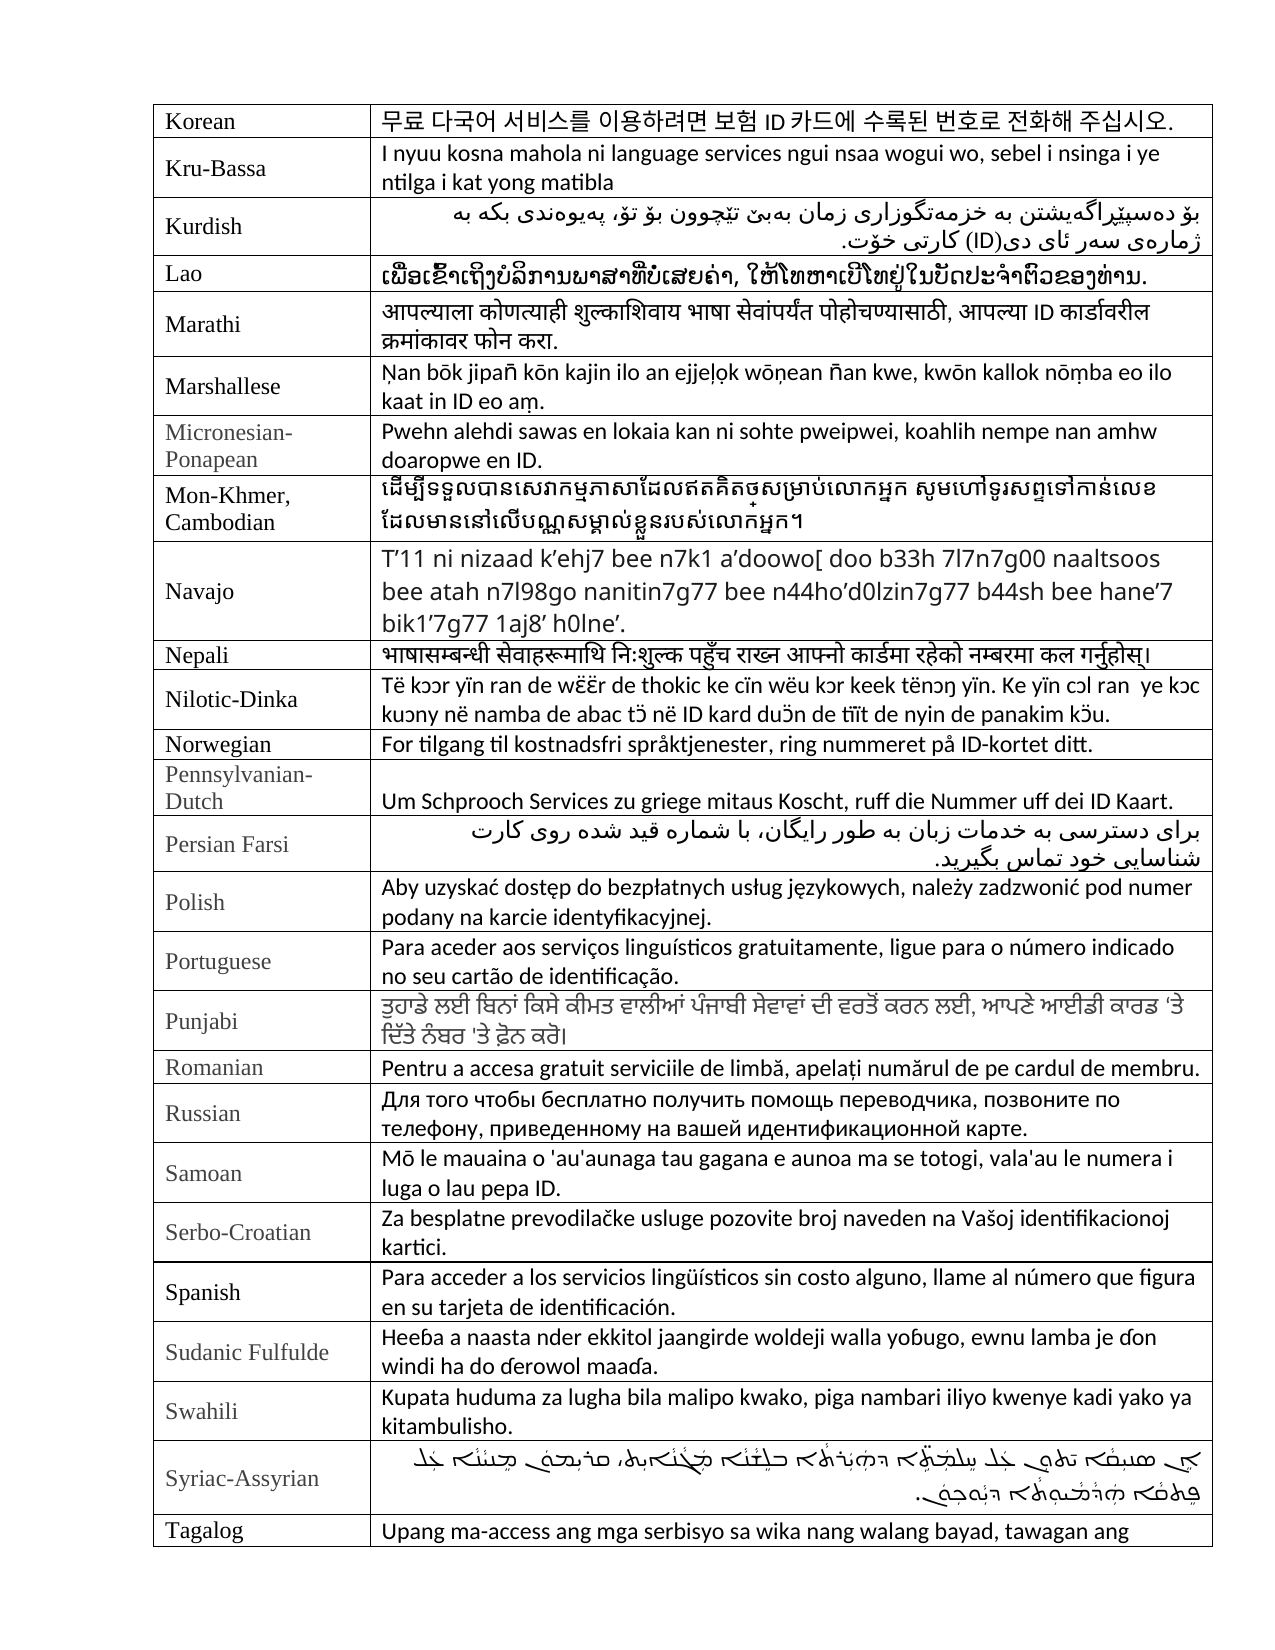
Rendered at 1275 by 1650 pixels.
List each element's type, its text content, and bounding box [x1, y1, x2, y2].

table_cell ܐܸܢ ܣܢܝܼܩܵܐ ܝ̄ܬܘܼܢ ܥܲܠ ܚܸܠܡܲܬܹ̈ܐ ܕܗܲܝܲܪܬܵܐ ܒܠܸܫܵܢܵܐ ܡܲܓܵܢܵܐܝܼܬ، ܩܪܝܼܡܘܿܢ ܡܸܢܝܵܢܵܐ ܥܲܠ ܦܸܬܩܵܐ ܗܲܕܵܡܵܝܘܼܬܵܐ ܕܝܼܵܘܟܼܘܿܢ. [371, 1441, 1212, 1514]
table_cell Samoan [154, 1143, 370, 1202]
table_cell Të kɔɔr yïn ran de wɛ̈ɛ̈r de thokic ke cïn wëu kɔr keek tënɔŋ yïn. Ke yïn cɔl ran ye kɔc kuɔny në namba de abac tɔ̈ në ID kard duɔ̈n de tïït de nyin de panakim kɔ̈u. [371, 670, 1212, 728]
table_cell Navajo [154, 542, 370, 640]
table_cell بۆ دەسپێڕاگەیشتن بە خزمەتگوزاری زمان بەبێ تێچوون بۆ تۆ، پەیوەندی بکە بە ژمارەی سەر ئای دی(ID) کارتی خۆت. [371, 198, 1212, 254]
table_cell Marathi [154, 292, 370, 356]
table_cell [371, 1515, 1212, 1546]
table_cell Persian Farsi [154, 816, 370, 871]
table_cell ເພື່ອ​ເຂົ້າ​ເຖິງ​ບໍ​ລິ​ການ​ພາ​ສາ​ທີ່​ບໍ່​ເສຍ​ຄ່າ, ໃຫ້​ໂທ​ຫາ​ເບີ​ໂທ​ຢູ່​ໃນ​ບັດ​ປະ​ຈຳ​ຕົວ​ຂອງ​ທ່ານ. [371, 256, 1212, 291]
table_cell Swahili [154, 1382, 370, 1440]
table_cell Serbo-Croatian [154, 1203, 370, 1261]
table_cell Heeɓa a naasta nder ekkitol jaangirde woldeji walla yoɓugo, ewnu lamba je ɗon windi ha do ɗerowol maaɗa. [371, 1322, 1212, 1381]
table_cell Norwegian [154, 730, 370, 759]
table_cell I nyuu kosna mahola ni language services ngui nsaa wogui wo, sebel i nsinga i ye ntilga i kat yong matibla [371, 138, 1212, 197]
table_cell Tagalog [154, 1515, 370, 1546]
table_cell Punjabi [154, 991, 370, 1050]
table_cell Kru-Bassa [154, 138, 370, 197]
table_cell Pennsylvanian-Dutch [154, 760, 370, 815]
table_cell Kupata huduma za lugha bila malipo kwako, piga nambari iliyo kwenye kadi yako ya kitambulisho. [371, 1382, 1212, 1440]
table_cell Romanian [154, 1051, 370, 1083]
table_cell Polish [154, 872, 370, 931]
table_cell Mō le mauaina o 'au'aunaga tau gagana e aunoa ma se totogi, vala'au le numera i luga o lau pepa ID. [371, 1143, 1212, 1202]
table_cell برای دسترسی به خدمات زبان به طور رایگان، با شماره قید شده روی کارت شناسایی خود تماس بگیرید. [371, 816, 1212, 871]
table_cell Lao [154, 256, 370, 291]
table_cell Nepali [154, 641, 370, 669]
table_cell ਤੁਹਾਡੇ ਲਈ ਬਿਨਾਂ ਕਿਸੇ ਕੀਮਤ ਵਾਲੀਆਂ ਪੰਜਾਬੀ ਸੇਵਾਵਾਂ ਦੀ ਵਰਤੋਂ ਕਰਨ ਲਈ, ਆਪਣੇ ਆਈਡੀ ਕਾਰਡ ‘ਤੇ ਦਿੱਤੇ ਨੰਬਰ 'ਤੇ ਫ਼ੋਨ ਕਰੋ। [371, 991, 1212, 1050]
table_cell For tilgang til kostnadsfri språktjenester, ring nummeret på ID-kortet ditt. [371, 730, 1212, 759]
table_cell Syriac-Assyrian [154, 1441, 370, 1514]
table_cell Sudanic Fulfulde [154, 1322, 370, 1381]
table_cell Marshallese [154, 357, 370, 415]
table_cell Russian [154, 1084, 370, 1142]
table_cell 무료 다국어 서비스를 이용하려면 보험 ID 카드에 수록된 번호로 전화해 주십시오. [371, 105, 1212, 137]
table_cell Korean [154, 105, 370, 137]
table_cell आपल्याला कोणत्याही शुल्काशिवाय भाषा सेवांपर्यंत पोहोचण्यासाठी, आपल्या ID कार्डावरील क्रमांकावर फोन करा. [371, 292, 1212, 356]
table_cell Nilotic-Dinka [154, 670, 370, 728]
table_cell Kurdish [154, 198, 370, 254]
table_cell Spanish [154, 1263, 370, 1321]
table_cell Aby uzyskać dostęp do bezpłatnych usług językowych, należy zadzwonić pod numer podany na karcie identyfikacyjnej. [371, 872, 1212, 931]
table_cell भाषासम्बन्धी सेवाहरूमाथि निःशुल्क पहुँच राख्न आफ्नो कार्डमा रहेको नम्बरमा कल गर्नुहोस्। [371, 641, 1212, 669]
table_cell Para acceder a los servicios lingüísticos sin costo alguno, llame al número que figura en su tarjeta de identificación. [371, 1263, 1212, 1321]
table_cell Um Schprooch Services zu griege mitaus Koscht, ruff die Nummer uff dei ID Kaart. [371, 760, 1212, 815]
table_cell Za besplatne prevodilačke usluge pozovite broj naveden na Vašoj identifikacionoj kartici. [371, 1203, 1212, 1261]
table_cell ដើម្បីទទួលបាន​សេវាកម្ម​ភាសា​ដែលឥតគិតថ្លៃសម្រាប់លោកអ្នក សូមហៅទូរសព្ទទៅកាន់​លេខដែលមាននៅលើ​បណ្ណសម្គាល់​ខ្លួន​របស់លោកអ្នក។ [371, 476, 1212, 541]
table_cell Pentru a accesa gratuit serviciile de limbă, apelați numărul de pe cardul de membru. [371, 1051, 1212, 1083]
table_cell T’11 ni nizaad k’ehj7 bee n7k1 a’doowo[ doo b33h 7l7n7g00 naaltsoos bee atah n7l98go nanitin7g77 bee n44ho’d0lzin7g77 b44sh bee hane’7 bik1’7g77 1aj8’ h0lne’. [371, 542, 1212, 640]
table_cell Pwehn alehdi sawas en lokaia kan ni sohte pweipwei, koahlih nempe nan amhw doaropwe en ID. [371, 416, 1212, 475]
table_cell Micronesian-Ponapean [154, 416, 370, 475]
table_cell Mon-Khmer, Cambodian [154, 476, 370, 541]
table_cell Para aceder aos serviços linguísticos gratuitamente, ligue para o número indicado no seu cartão de identificação. [371, 932, 1212, 990]
table_cell Ņan bōk jipan̄ kōn kajin ilo an ejjeļọk wōņean n̄an kwe, kwōn kallok nōṃba eo ilo kaat in ID eo aṃ. [371, 357, 1212, 415]
table_cell Для того чтобы бесплатно получить помощь переводчика, позвоните по телефону, приведенному на вашей идентификационной карте. [371, 1084, 1212, 1142]
table_cell Portuguese [154, 932, 370, 990]
